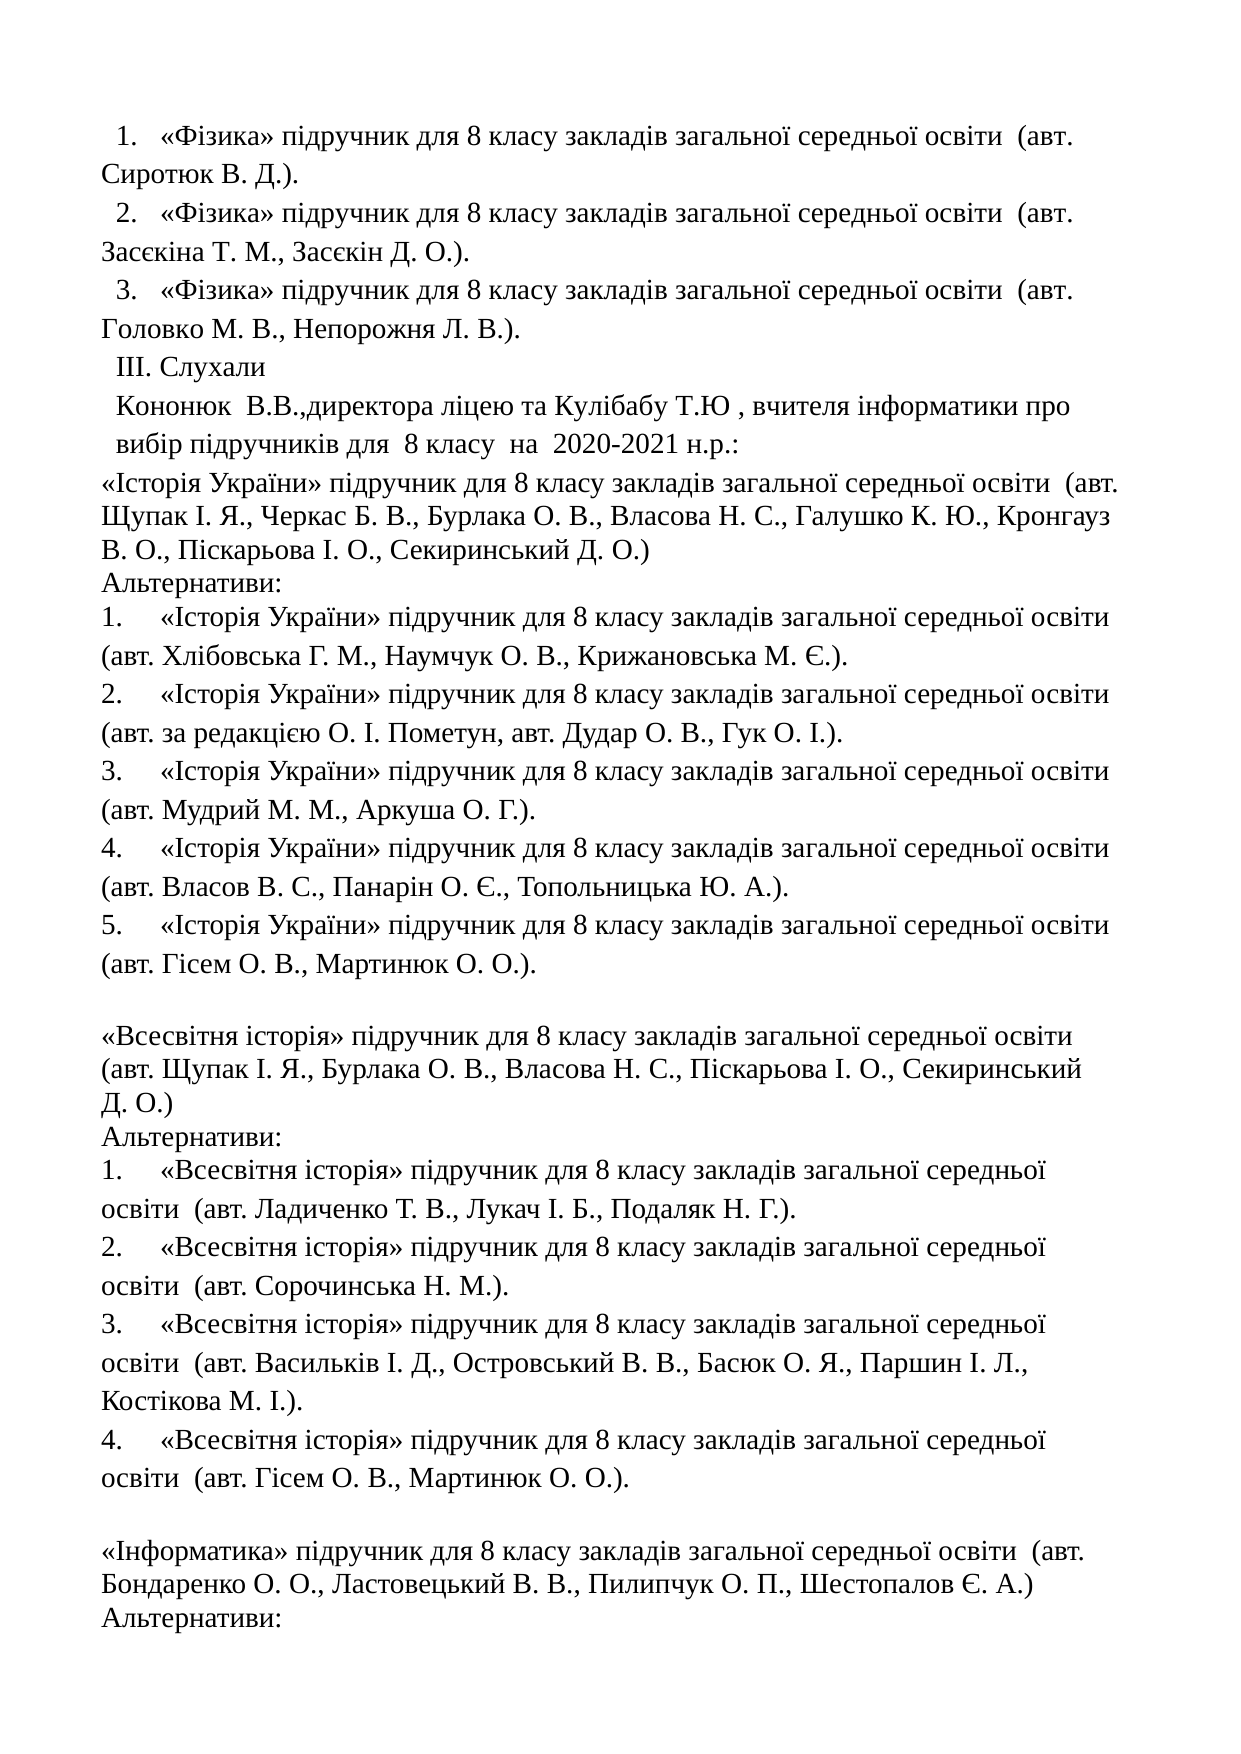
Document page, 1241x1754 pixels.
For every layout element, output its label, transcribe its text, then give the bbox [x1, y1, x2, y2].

list «Історія України» підручник для 8 класу закладів загальної середньої освіти (авт. за редакцією О. І. Пометун, авт. Дудар О. В., Гук О. І.). [101, 676, 1123, 748]
list «Всесвітня історія» підручник для 8 класу закладів загальної середньої освіти (авт. Ладиченко Т. В., Лукач І. Б., Подаляк Н. Г.). [101, 1152, 1123, 1224]
list «Всесвітня історія» підручник для 8 класу закладів загальної середньої освіти (авт. Сорочинська Н. М.). [101, 1229, 1123, 1301]
list ІІІ. Слухали [116, 349, 1123, 383]
text «Інформатика» підручник для 8 класу закладів загальної середньої освіти (авт. Бондаренко О. О., Ластовецький В. В., Пилипчук О. П., Шестопалов Є. А.) [101, 1533, 1123, 1600]
list «Історія України» підручник для 8 класу закладів загальної середньої освіти (авт. Власов В. С., Панарін О. Є., Топольницька Ю. А.). [101, 830, 1123, 902]
text «Історія України» підручник для 8 класу закладів загальної середньої освіти (авт. Щупак І. Я., Черкас Б. В., Бурлака О. В., Власова Н. С., Галушко К. Ю., Кронгауз В. О., Піскарьова І. О., Секиринський Д. О.) [101, 465, 1123, 566]
list «Всесвітня історія» підручник для 8 класу закладів загальної середньої освіти (авт. Васильків І. Д., Островський В. В., Басюк О. Я., Паршин І. Л., Костікова М. І.). [101, 1306, 1123, 1417]
list «Історія України» підручник для 8 класу закладів загальної середньої освіти (авт. Гісем О. В., Мартинюк О. О.). [101, 907, 1123, 979]
list «Історія України» підручник для 8 класу закладів загальної середньої освіти (авт. Хлібовська Г. М., Наумчук О. В., Крижановська М. Є.). [101, 599, 1123, 671]
list «Всесвітня історія» підручник для 8 класу закладів загальної середньої освіти (авт. Гісем О. В., Мартинюк О. О.). [101, 1422, 1123, 1494]
list «Фізика» підручник для 8 класу закладів загальної середньої освіти (авт. Головко М. В., Непорожня Л. В.). [101, 272, 1123, 344]
list Кононюк В.В.,директора ліцею та Кулібабу Т.Ю , вчителя інформатики про вибір підручників для 8 класу на 2020-2021 н.р.: [116, 388, 1123, 460]
list «Історія України» підручник для 8 класу закладів загальної середньої освіти (авт. Мудрий М. М., Аркуша О. Г.). [101, 753, 1123, 825]
list «Фізика» підручник для 8 класу закладів загальної середньої освіти (авт. Засєкіна Т. М., Засєкін Д. О.). [101, 195, 1123, 267]
text Альтернативи: [101, 566, 1123, 599]
text Альтернативи: [101, 1119, 1123, 1152]
text Альтернативи: [101, 1600, 1123, 1633]
list «Фізика» підручник для 8 класу закладів загальної середньої освіти (авт. Сиротюк В. Д.). [101, 118, 1123, 190]
text «Всесвітня історія» підручник для 8 класу закладів загальної середньої освіти (авт. Щупак І. Я., Бурлака О. В., Власова Н. С., Піскарьова І. О., Секиринський Д. О.) [101, 1018, 1123, 1119]
